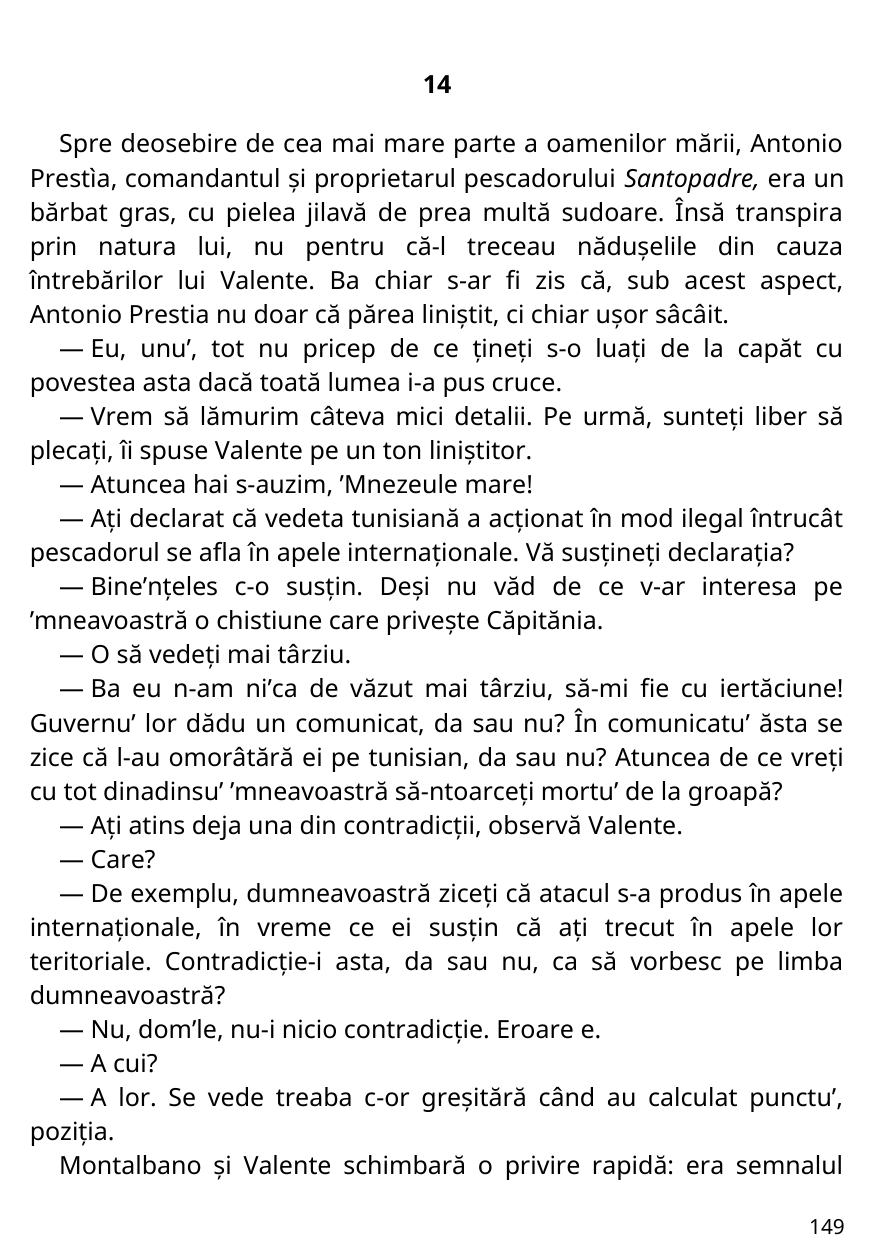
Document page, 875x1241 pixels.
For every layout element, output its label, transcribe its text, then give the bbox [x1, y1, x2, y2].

text — Atuncea hai s-auzim, ’Mnezeule mare! [29, 467, 844, 501]
text — Aţi atins deja una din contradicţii, observă Valente. [29, 807, 844, 841]
text — Aţi declarat că vedeta tunisiană a acţionat în mod ilegal întrucât pescadorul se afla în apele internaţionale. Vă susţineţi declaraţia? [29, 501, 844, 569]
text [29, 1148, 844, 1182]
text — O să vedeţi mai târziu. [29, 637, 844, 671]
text — Vrem să lămurim câteva mici detalii. Pe urmă, sunteţi liber să plecaţi, îi spuse Valente pe un ton liniştitor. [29, 399, 844, 467]
text — De exemplu, dumneavoastră ziceţi că atacul s-a produs în apele internaţionale, în vreme ce ei susţin că aţi trecut în apele lor teritoriale. Contradicţie-i asta, da sau nu, ca să vorbesc pe limba dumneavoastră? [29, 876, 844, 1012]
text — Eu, unu’, tot nu pricep de ce ţineţi s-o luaţi de la capăt cu povestea asta dacă toată lumea i-a pus cruce. [29, 331, 844, 399]
text — A cui? [29, 1046, 844, 1080]
text — A lor. Se vede treaba c-or greşitără când au calculat punctu’, poziţia. [29, 1080, 844, 1148]
subtitle 14 [29, 67, 844, 101]
text — Care? [29, 841, 844, 876]
text Spre deosebire de cea mai mare parte a oamenilor mării, Antonio Prestìa, comandantul şi proprietarul pescadorului Santopadre, era un bărbat gras, cu pielea jilavă de prea multă sudoare. Însă transpira prin natura lui, nu pentru că-l treceau năduşelile din cauza întrebărilor lui Valente. Ba chiar s-ar fi zis că, sub acest aspect, Antonio Prestia nu doar că părea liniştit, ci chiar uşor sâcâit. [29, 126, 844, 331]
text — Nu, dom’le, nu-i nicio contradicţie. Eroare e. [29, 1012, 844, 1046]
text — Bine’nţeles c-o susţin. Deşi nu văd de ce v-ar interesa pe ’mneavoastră o chistiune care priveşte Căpitănia. [29, 569, 844, 637]
text — Ba eu n-am ni’ca de văzut mai târziu, să-mi fie cu iertăciune! Guvernu’ lor dădu un comunicat, da sau nu? În comunicatu’ ăsta se zice că l-au omorâtără ei pe tunisian, da sau nu? Atuncea de ce vreţi cu tot dinadinsu’ ’mneavoastră să-ntoarceţi mortu’ de la groapă? [29, 671, 844, 807]
